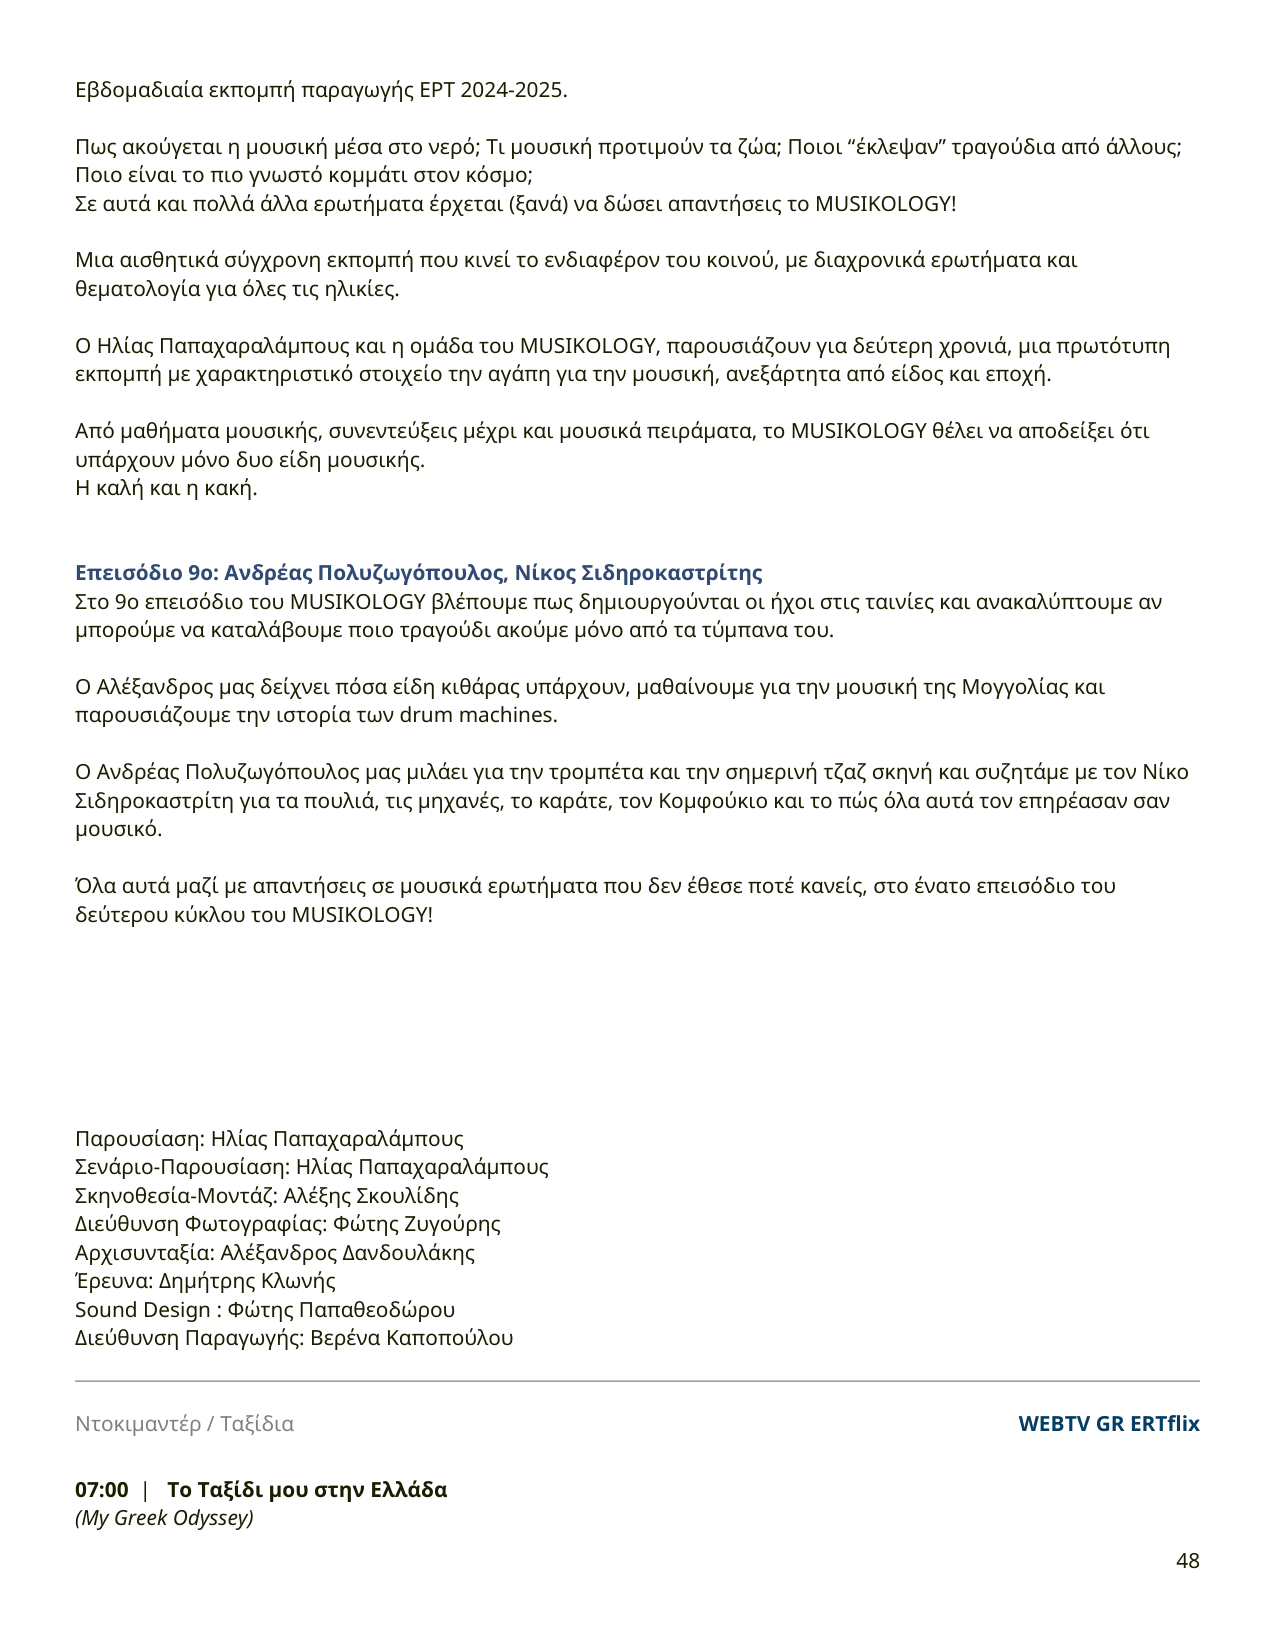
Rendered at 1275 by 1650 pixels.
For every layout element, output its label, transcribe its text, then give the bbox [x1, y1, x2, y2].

text Εβδομαδιαία εκπομπή παραγωγής ΕΡΤ 2024-2025. Πως ακούγεται η μουσική μέσα στο νερό; Τι μουσική προτιμούν τα ζώα; Ποιοι “έκλεψαν” τραγούδια από άλλους; Ποιο είναι το πιο γνωστό κομμάτι στον κόσμο; Σε αυτά και πολλά άλλα ερωτήματα έρχεται (ξανά) να δώσει απαντήσεις το MUSIKOLOGY! Μια αισθητικά σύγχρονη εκπομπή που κινεί το ενδιαφέρον του κοινού, με διαχρονικά ερωτήματα και θεματολογία για όλες τις ηλικίες. Ο Ηλίας Παπαχαραλάμπους και η ομάδα του MUSIKOLOGY, παρουσιάζουν για δεύτερη χρονιά, μια πρωτότυπη εκπομπή με χαρακτηριστικό στοιχείο την αγάπη για την μουσική, ανεξάρτητα από είδος και εποχή. Από μαθήματα μουσικής, συνεντεύξεις μέχρι και μουσικά πειράματα, το MUSIKOLOGY θέλει να αποδείξει ότι υπάρχουν μόνο δυο είδη μουσικής. Η καλή και η κακή. [75, 75, 1200, 502]
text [75, 1437, 1200, 1532]
table_header WEBTV GR ERTflix [638, 1409, 1200, 1437]
text Στο 9ο επεισόδιο του MUSΙΚΟLOGY βλέπουμε πως δημιουργούνται οι ήχοι στις ταινίες και ανακαλύπτουμε αν μπορούμε να καταλάβουμε ποιο τραγούδι ακούμε μόνο από τα τύμπανα του. Ο Αλέξανδρος μας δείχνει πόσα είδη κιθάρας υπάρχουν, μαθαίνουμε για την μουσική της Μογγολίας και παρουσιάζουμε την ιστορία των drum machines. Ο Ανδρέας Πολυζωγόπουλος μας μιλάει για την τρομπέτα και την σημερινή τζαζ σκηνή και συζητάμε με τον Νίκο Σιδηροκαστρίτη για τα πουλιά, τις μηχανές, το καράτε, τον Κομφούκιο και το πώς όλα αυτά τον επηρέασαν σαν μουσικό. Όλα αυτά μαζί με απαντήσεις σε μουσικά ερωτήματα που δεν έθεσε ποτέ κανείς, στο ένατο επεισόδιο του δεύτερου κύκλου του MUSIKOLOGY! [75, 587, 1200, 1042]
table_header Ντοκιμαντέρ / Ταξίδια [75, 1409, 637, 1437]
text Επεισόδιο 9ο: Ανδρέας Πολυζωγόπουλος, Νίκος Σιδηροκαστρίτης [75, 502, 1200, 587]
text Παρουσίαση: Ηλίας Παπαχαραλάμπους Σενάριο-Παρουσίαση: Ηλίας Παπαχαραλάμπους Σκηνοθεσία-Μοντάζ: Αλέξης Σκουλίδης Διεύθυνση Φωτογραφίας: Φώτης Ζυγούρης Αρχισυνταξία: Αλέξανδρος Δανδουλάκης Έρευνα: Δημήτρης Κλωνής Sound Design : Φώτης Παπαθεοδώρου Διεύθυνση Παραγωγής: Βερένα Καποπούλου [75, 1067, 1200, 1380]
